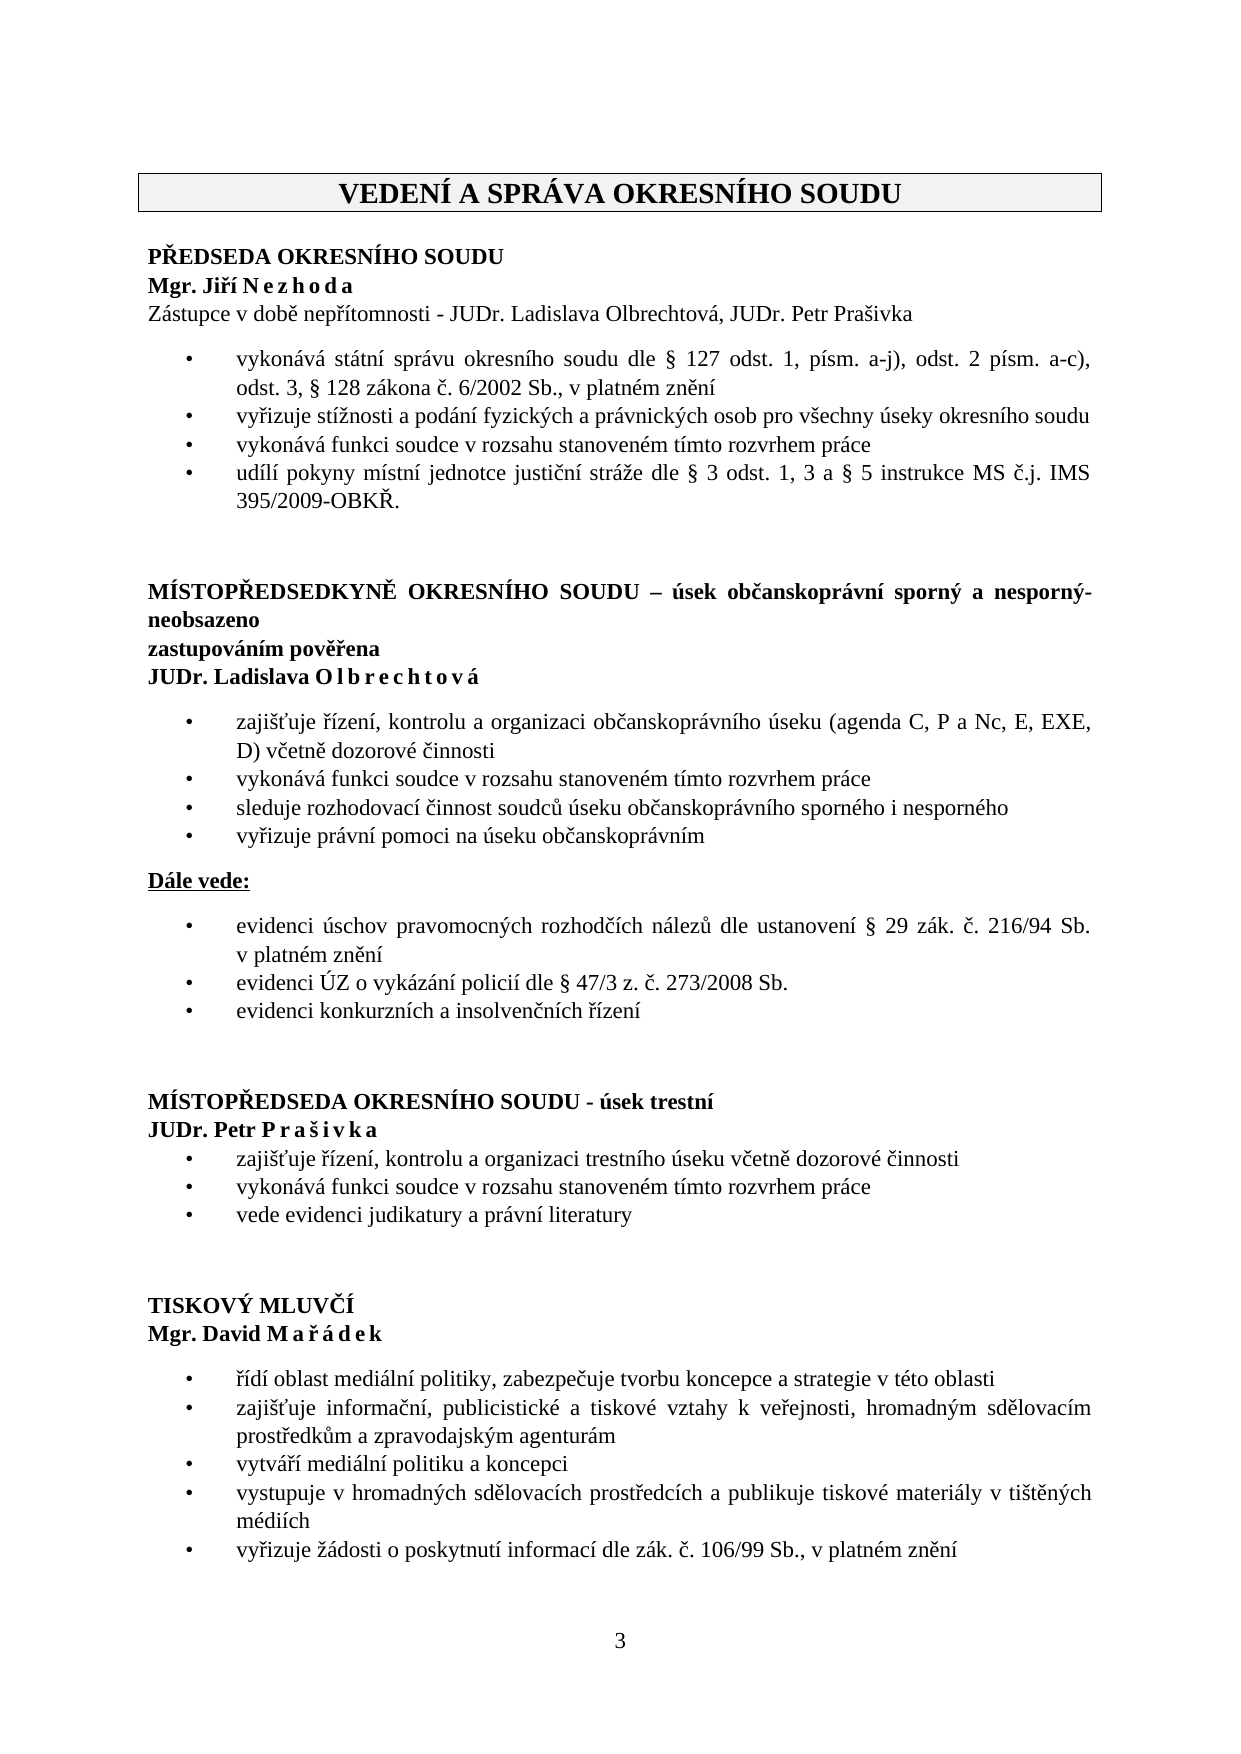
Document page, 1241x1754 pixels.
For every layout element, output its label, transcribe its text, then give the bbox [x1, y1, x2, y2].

list sleduje rozhodovací činnost soudců úseku občanskoprávního sporného i nesporného [185, 793, 1093, 820]
list evidenci konkurzních a insolvenčních řízení [185, 997, 1093, 1024]
text Zástupce v době nepřítomnosti - JUDr. Ladislava Olbrechtová, JUDr. Petr Prašivka [148, 300, 1093, 327]
list vystupuje v hromadných sdělovacích prostředcích a publikuje tiskové materiály v tištěných médiích [185, 1479, 1093, 1534]
list udílí pokyny místní jednotce justiční stráže dle § 3 odst. 1, 3 a § 5 instrukce MS č.j. IMS 395/2009-OBKŘ. [185, 459, 1093, 514]
text MÍSTOPŘEDSEDA OKRESNÍHO SOUDU - úsek trestní [148, 1088, 1093, 1114]
text Dále vede: [148, 867, 1093, 893]
list vykonává funkci soudce v rozsahu stanoveném tímto rozvrhem práce [185, 1173, 1093, 1199]
list vykonává funkci soudce v rozsahu stanoveném tímto rozvrhem práce [185, 765, 1093, 791]
text PŘEDSEDA OKRESNÍHO SOUDU [148, 243, 1093, 270]
list zajišťuje řízení, kontrolu a organizaci občanskoprávního úseku (agenda C, P a Nc, E, EXE, D) včetně dozorové činnosti [185, 708, 1093, 763]
text JUDr. Petr Prašivka [148, 1116, 1093, 1142]
list evidenci ÚZ o vykázání policií dle § 47/3 z. č. 273/2008 Sb. [185, 969, 1093, 995]
list vede evidenci judikatury a právní literatury [185, 1201, 1093, 1228]
list zajišťuje informační, publicistické a tiskové vztahy k veřejnosti, hromadným sdělovacím prostředkům a zpravodajským agenturám [185, 1394, 1093, 1448]
text TISKOVÝ MLUVČÍ [148, 1292, 1093, 1318]
list zajišťuje řízení, kontrolu a organizaci trestního úseku včetně dozorové činnosti [185, 1144, 1093, 1171]
text MÍSTOPŘEDSEDKYNĚ OKRESNÍHO SOUDU – úsek občanskoprávní sporný a nesporný-neobsazeno [148, 578, 1093, 633]
list evidenci úschov pravomocných rozhodčích nálezů dle ustanovení § 29 zák. č. 216/94 Sb. v platném znění [185, 912, 1093, 967]
list vykonává funkci soudce v rozsahu stanoveném tímto rozvrhem práce [185, 431, 1093, 457]
text JUDr. Ladislava Olbrechtová [148, 663, 1093, 689]
list vyřizuje právní pomoci na úseku občanskoprávním [185, 822, 1093, 848]
list vytváří mediální politiku a koncepci [185, 1451, 1093, 1477]
list vyřizuje stížnosti a podání fyzických a právnických osob pro všechny úseky okresního soudu [185, 402, 1093, 429]
list řídí oblast mediální politiky, zabezpečuje tvorbu koncepce a strategie v této oblasti [185, 1365, 1093, 1392]
list vykonává státní správu okresního soudu dle § 127 odst. 1, písm. a-j), odst. 2 písm. a-c), odst. 3, § 128 zákona č. 6/2002 Sb., v platném znění [185, 345, 1093, 400]
subtitle VEDENÍ A SPRÁVA OKRESNÍHO SOUDU [139, 174, 1101, 211]
list vyřizuje žádosti o poskytnutí informací dle zák. č. 106/99 Sb., v platném znění [185, 1536, 1093, 1562]
text zastupováním pověřena [148, 635, 1093, 661]
text Mgr. Jiří Nezhoda [148, 272, 1093, 298]
text Mgr. David Mařádek [148, 1320, 1093, 1346]
